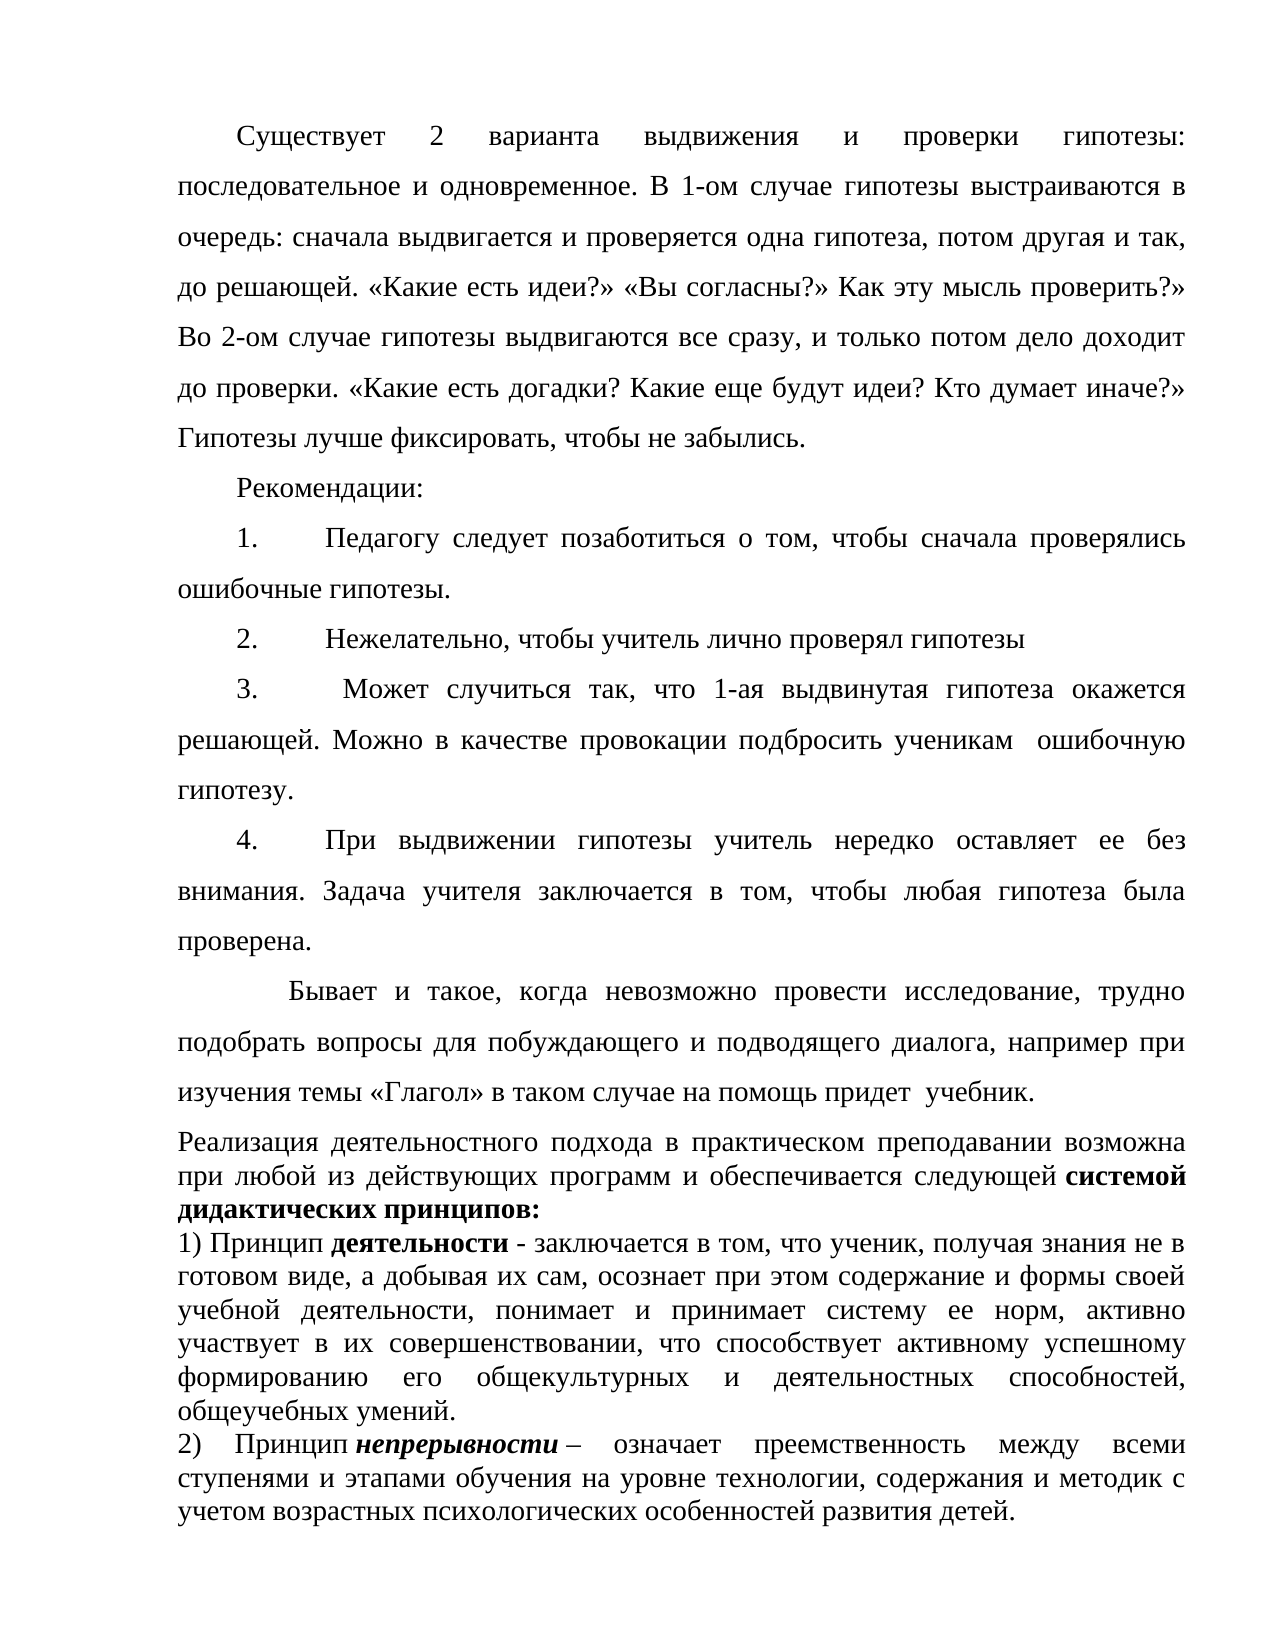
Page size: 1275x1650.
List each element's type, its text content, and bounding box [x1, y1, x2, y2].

text Реализация деятельностного подхода в практическом преподавании возможна при любой из действующих программ и обеспечивается следующей системой дидактических принципов: [177, 1124, 1186, 1225]
text 2) Принцип непрерывности – означает преемственность между всеми ступенями и этапами обучения на уровне технологии, содержания и методик с учетом возрастных психологических особенностей развития детей. [177, 1426, 1186, 1527]
text Существует 2 варианта выдвижения и проверки гипотезы: последовательное и одновременное. В 1-ом случае гипотезы выстраиваются в очередь: сначала выдвигается и проверяется одна гипотеза, потом другая и так, до решающей. «Какие есть идеи?» «Вы согласны?» Как эту мысль проверить?» Во 2-ом случае гипотезы выдвигаются все сразу, и только потом дело доходит до проверки. «Какие есть догадки? Какие еще будут идеи? Кто думает иначе?» Гипотезы лучше фиксировать, чтобы не забылись. [177, 118, 1186, 453]
text Рекомендации: [177, 470, 1186, 504]
list Педагогу следует позаботиться о том, чтобы сначала проверялись ошибочные гипотезы. [177, 521, 1186, 604]
list Может случиться так, что 1-ая выдвинутая гипотеза окажется решающей. Можно в качестве провокации подбросить ученикам ошибочную гипотезу. [177, 672, 1186, 806]
list Нежелательно, чтобы учитель лично проверял гипотезы [177, 621, 1186, 655]
text 1) Принцип деятельности - заключается в том, что ученик, получая знания не в готовом виде, а добывая их сам, осознает при этом содержание и формы своей учебной деятельности, понимает и принимает систему ее норм, активно участвует в их совершенствовании, что способствует активному успешному формированию его общекультурных и деятельностных способностей, общеучебных умений. [177, 1225, 1186, 1426]
list При выдвижении гипотезы учитель нередко оставляет ее без внимания. Задача учителя заключается в том, чтобы любая гипотеза была проверена. [177, 822, 1186, 957]
text Бывает и такое, когда невозможно провести исследование, трудно подобрать вопросы для побуждающего и подводящего диалога, например при изучения темы «Глагол» в таком случае на помощь придет учебник. [177, 973, 1186, 1108]
